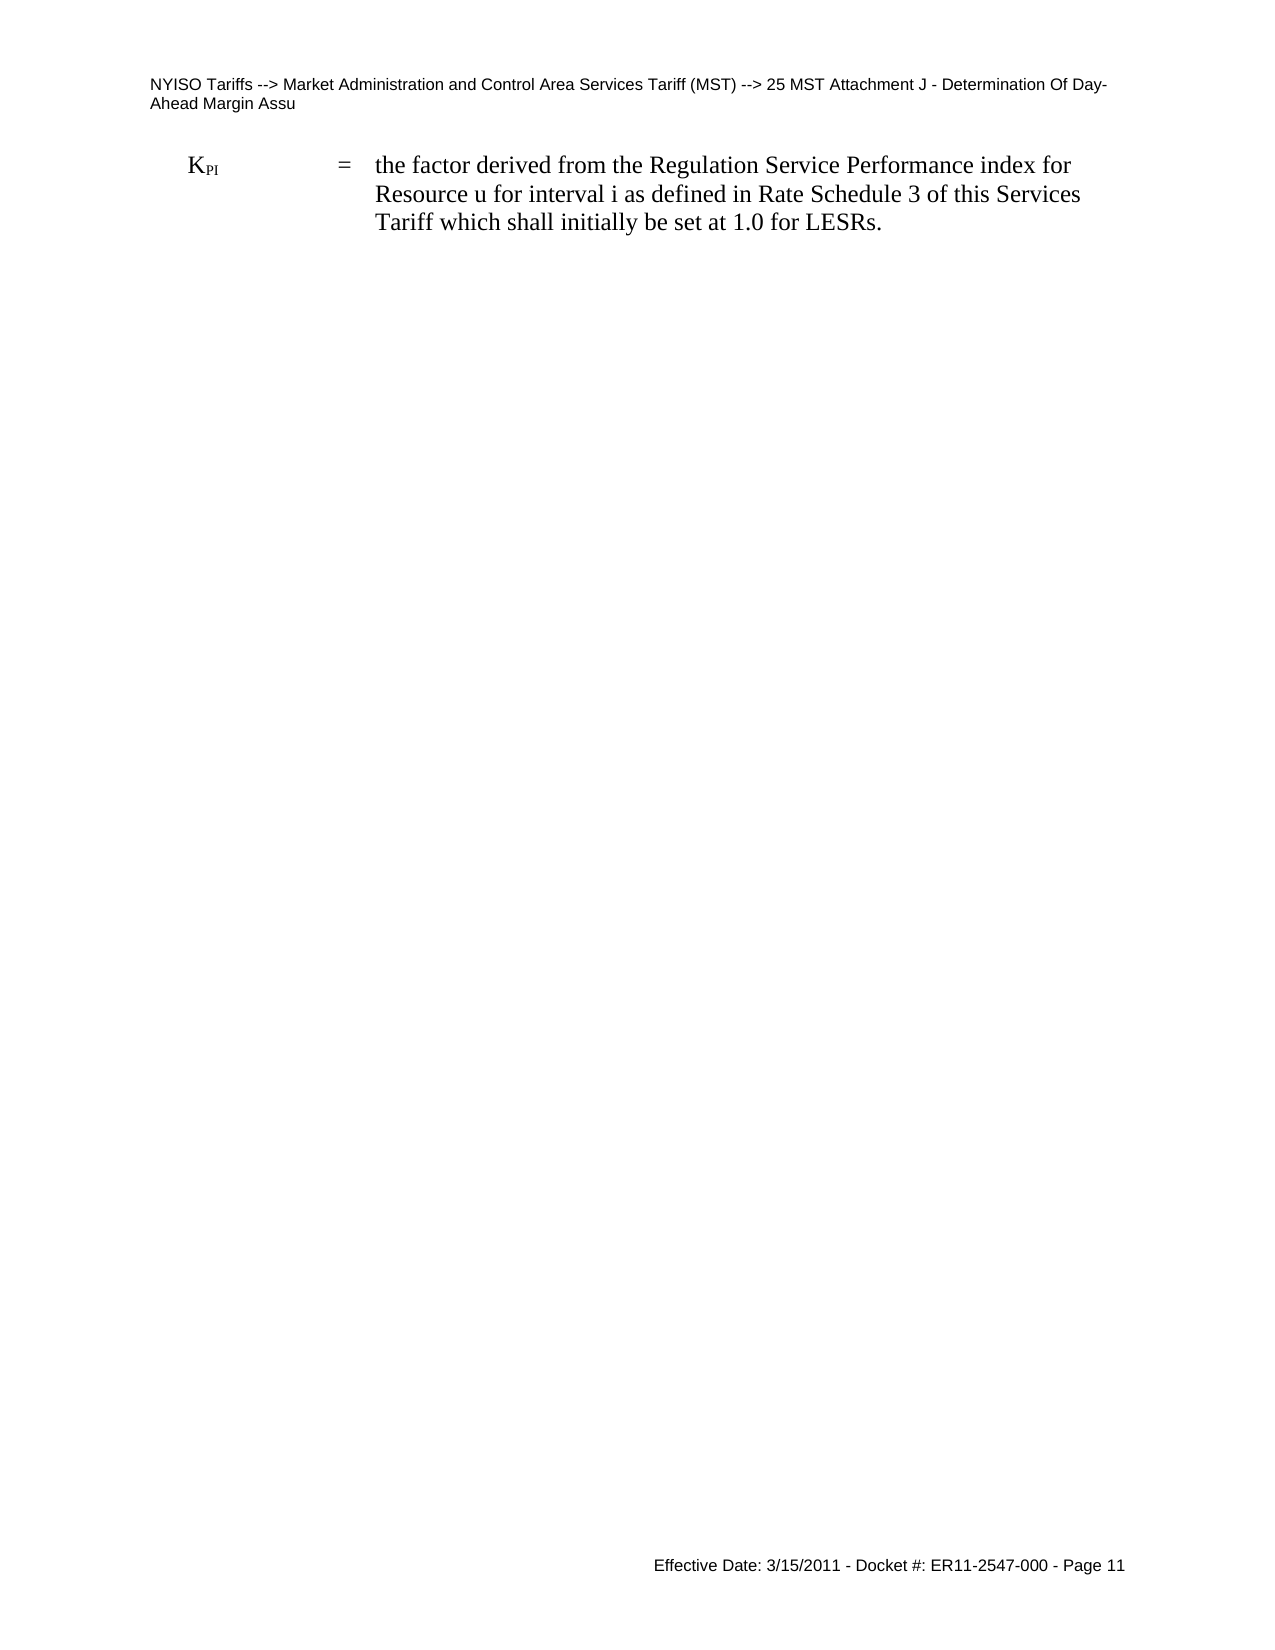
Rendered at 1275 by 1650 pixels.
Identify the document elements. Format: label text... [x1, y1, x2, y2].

text KPI = the factor derived from the Regulation Service Performance index for Resource u for interval i as defined in Rate Schedule 3 of this Services Tariff which shall initially be set at 1.0 for LESRs. [187, 150, 1125, 236]
